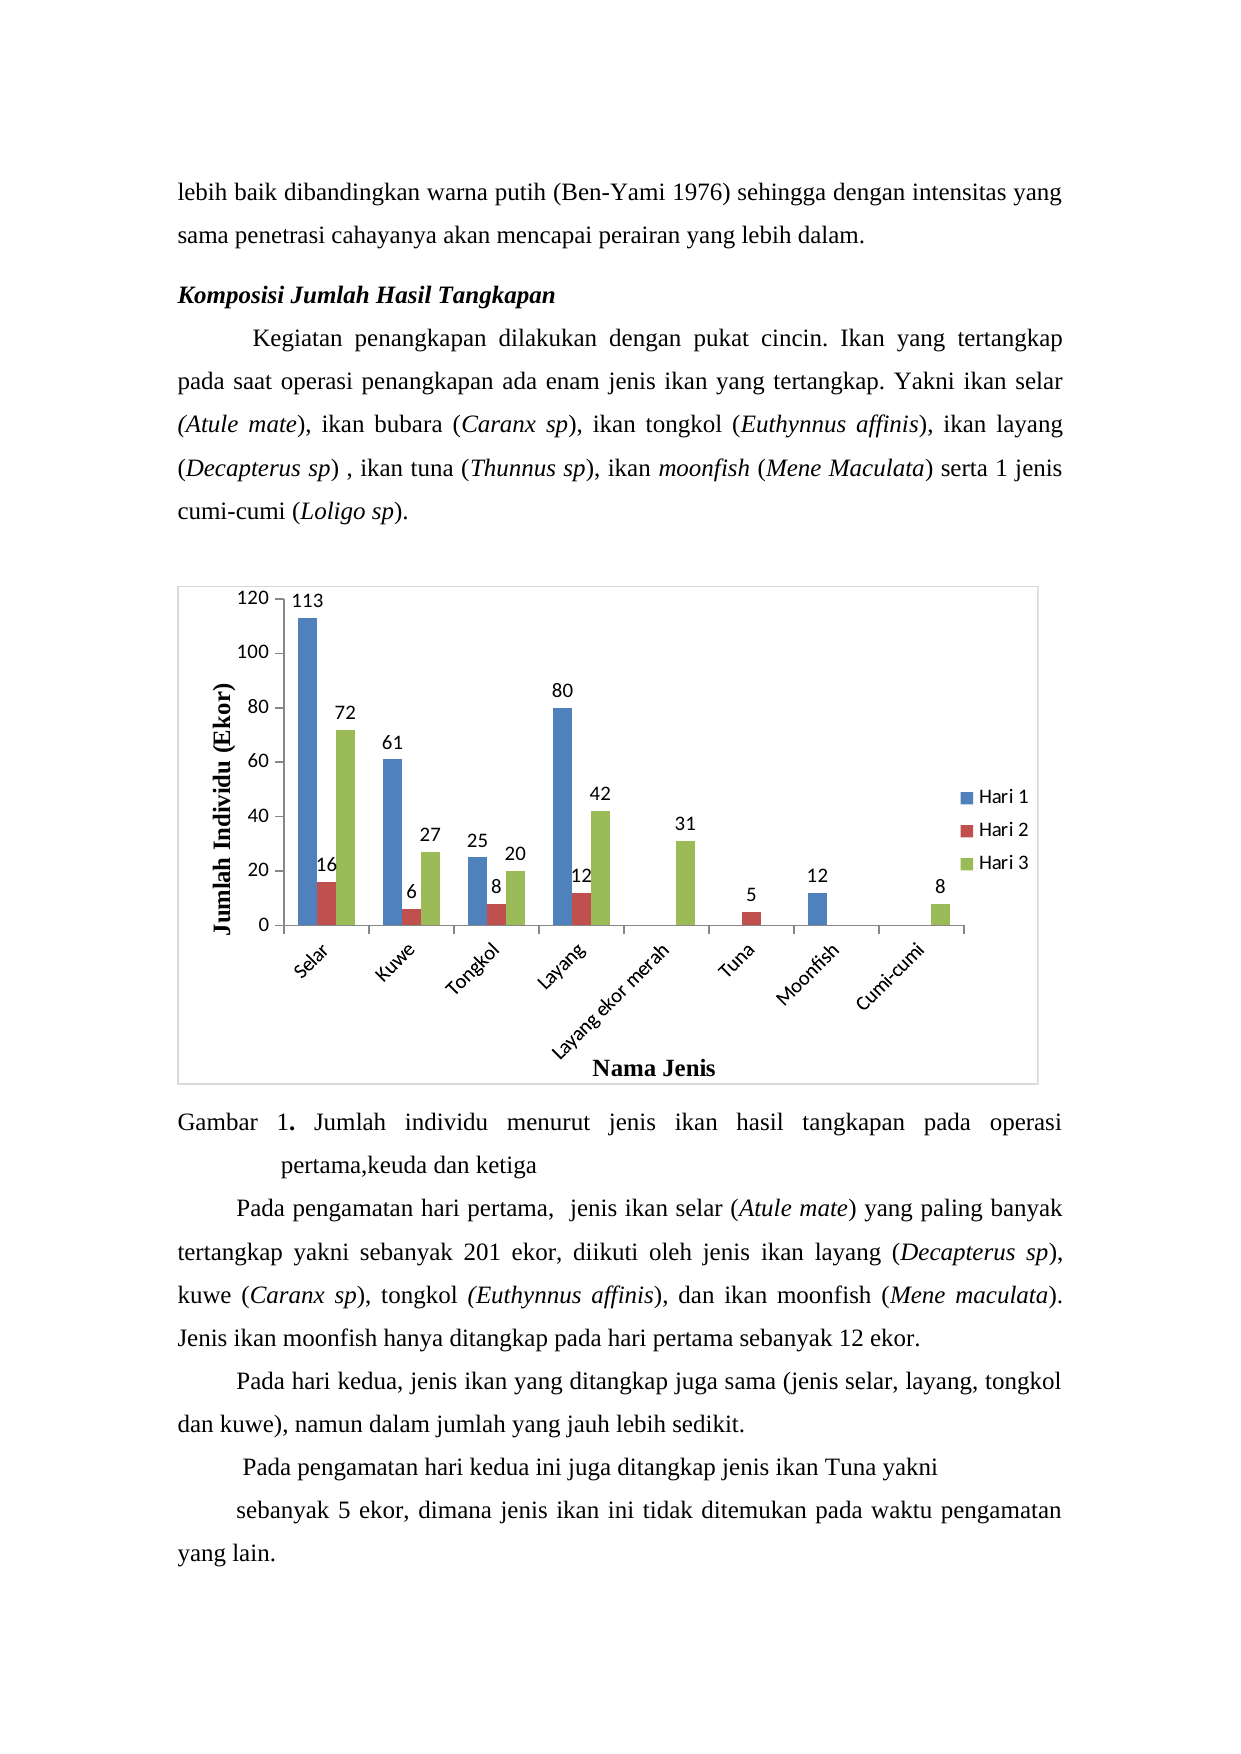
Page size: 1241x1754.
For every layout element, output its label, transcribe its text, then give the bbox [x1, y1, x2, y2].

text sebanyak 5 ekor, dimana jenis ikan ini tidak ditemukan pada waktu pengamatan yang lain. [177, 1495, 1063, 1567]
text Pada pengamatan hari pertama, jenis ikan selar (Atule mate) yang paling banyak tertangkap yakni sebanyak 201 ekor, diikuti oleh jenis ikan layang (Decapterus sp), kuwe (Caranx sp), tongkol (Euthynnus affinis), dan ikan moonfish (Mene maculata). Jenis ikan moonfish hanya ditangkap pada hari pertama sebanyak 12 ekor. [177, 1193, 1063, 1352]
text Gambar 1. Jumlah individu menurut jenis ikan hasil tangkapan pada operasi pertama,keuda dan ketiga [177, 1107, 1063, 1179]
text Pada hari kedua, jenis ikan yang ditangkap juga sama (jenis selar, layang, tongkol dan kuwe), namun dalam jumlah yang jauh lebih sedikit. [177, 1366, 1063, 1438]
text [177, 177, 1063, 249]
text Komposisi Jumlah Hasil Tangkapan [177, 280, 1063, 309]
text Pada pengamatan hari kedua ini juga ditangkap jenis ikan Tuna yakni [177, 1452, 1063, 1481]
text Kegiatan penangkapan dilakukan dengan pukat cincin. Ikan yang tertangkap pada saat operasi penangkapan ada enam jenis ikan yang tertangkap. Yakni ikan selar (Atule mate), ikan bubara (Caranx sp), ikan tongkol (Euthynnus affinis), ikan layang (Decapterus sp) , ikan tuna (Thunnus sp), ikan moonfish (Mene Maculata) serta 1 jenis cumi-cumi (Loligo sp). [177, 323, 1063, 524]
